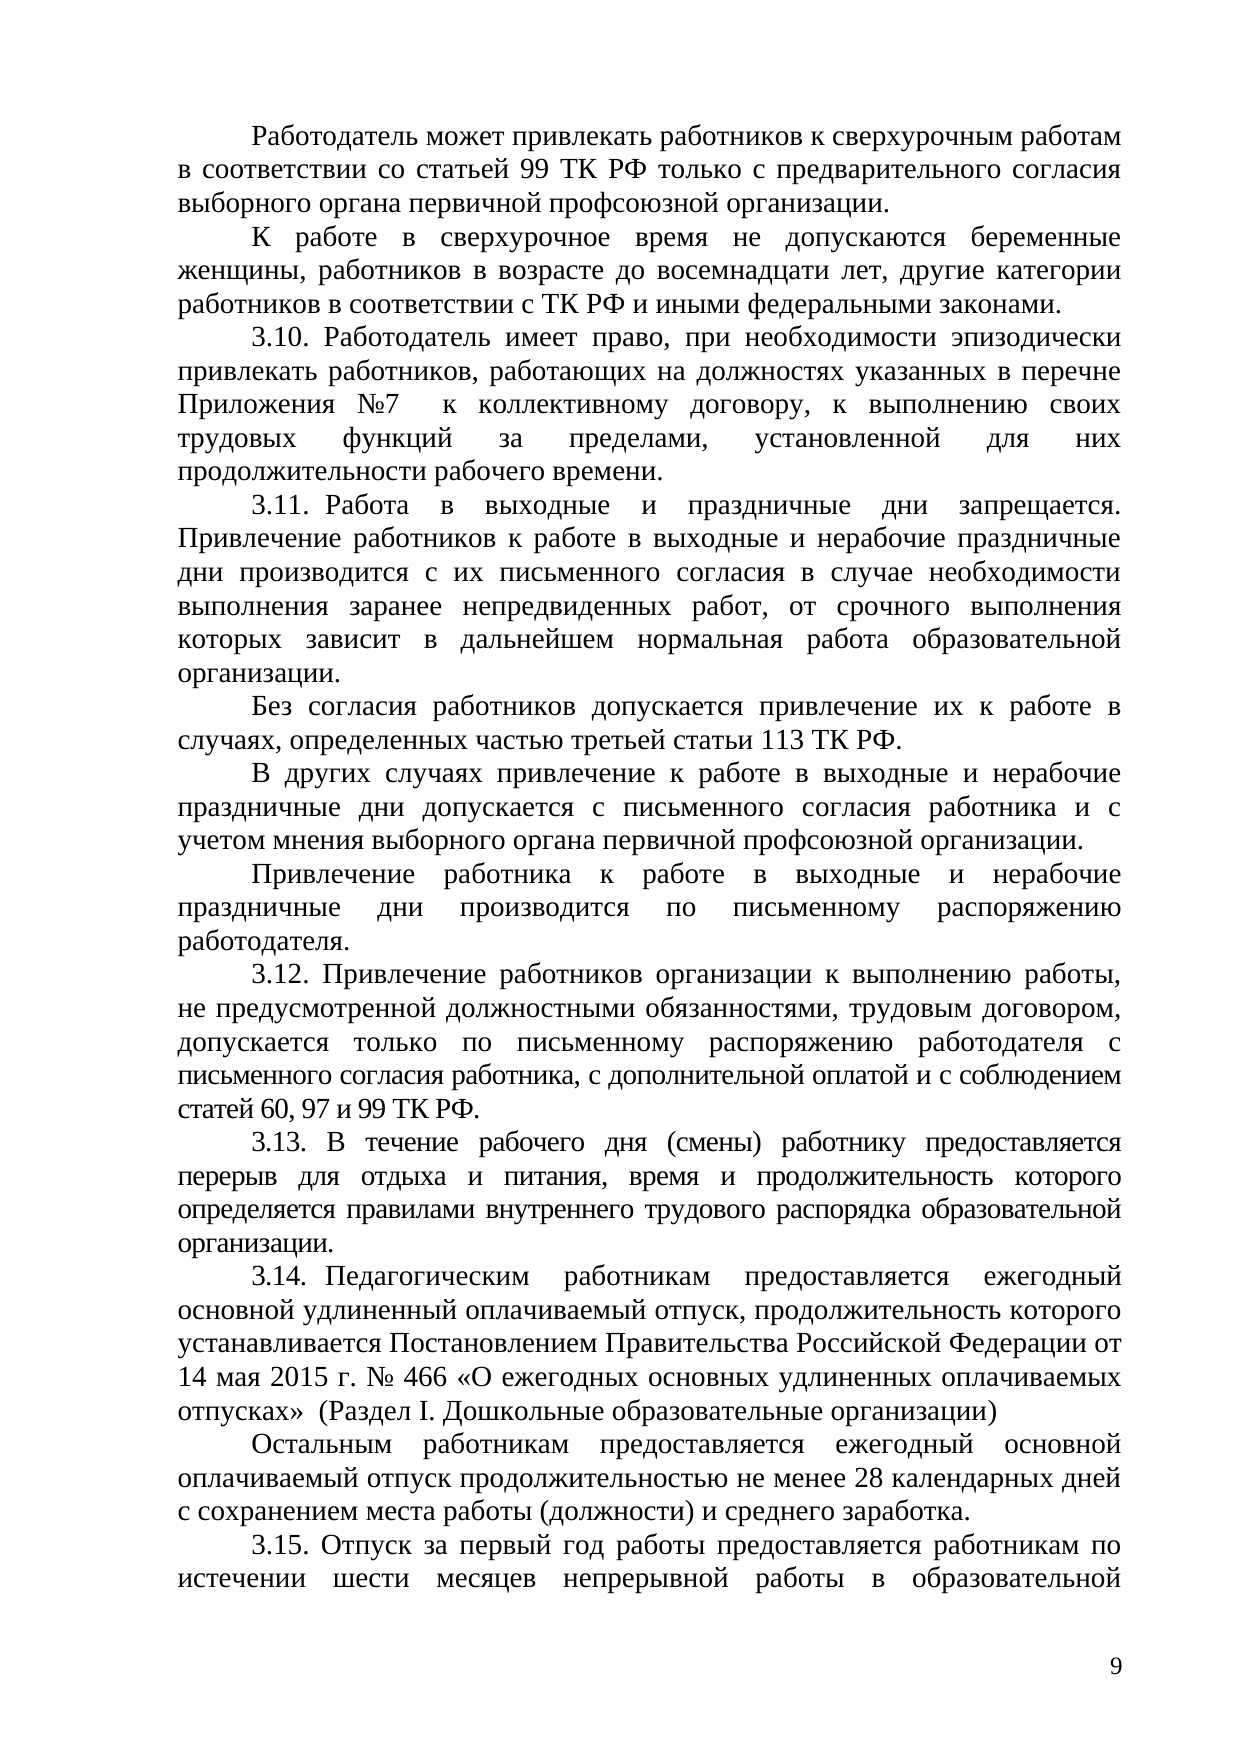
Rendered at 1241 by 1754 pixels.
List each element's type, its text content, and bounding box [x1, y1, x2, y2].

text 3.13. В течение рабочего дня (смены) работнику предоставляется перерыв для отдыха и питания, время и продолжительность которого определяется правилами внутреннего трудового распорядка образовательной организации. [177, 1124, 1122, 1258]
text 3.12. Привлечение работников организации к выполнению работы, не предусмотренной должностными обязанностями, трудовым договором, допускается только по письменному распоряжению работодателя с письменного согласия работника, с дополнительной оплатой и с соблюдением статей 60, 97 и 99 ТК РФ. [177, 957, 1122, 1124]
text 3.11. Работа в выходные и праздничные дни запрещается. Привлечение работников к работе в выходные и нерабочие праздничные дни производится с их письменного согласия в случае необходимости выполнения заранее непредвиденных работ, от срочного выполнения которых зависит в дальнейшем нормальная работа образовательной организации. [177, 487, 1122, 688]
text Остальным работникам предоставляется ежегодный основной оплачиваемый отпуск продолжительностью не менее 28 календарных дней с сохранением места работы (должности) и среднего заработка. [177, 1426, 1122, 1527]
text 3.10. Работодатель имеет право, при необходимости эпизодически привлекать работников, работающих на должностях указанных в перечне Приложения №7 к коллективному договору, к выполнению своих трудовых функций за пределами, установленной для них продолжительности рабочего времени. [177, 319, 1122, 487]
text Привлечение работника к работе в выходные и нерабочие праздничные дни производится по письменному распоряжению работодателя. [177, 856, 1122, 957]
text К работе в сверхурочное время не допускаются беременные женщины, работников в возрасте до восемнадцати лет, другие категории работников в соответствии с ТК РФ и иными федеральными законами. [177, 219, 1122, 319]
text В других случаях привлечение к работе в выходные и нерабочие праздничные дни допускается с письменного согласия работника и с учетом мнения выборного органа первичной профсоюзной организации. [177, 755, 1122, 856]
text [177, 1527, 1122, 1594]
text Работодатель может привлекать работников к сверхурочным работам в соответствии со статьей 99 ТК РФ только с предварительного согласия выборного органа первичной профсоюзной организации. [177, 118, 1122, 219]
text Без согласия работников допускается привлечение их к работе в случаях, определенных частью третьей статьи 113 ТК РФ. [177, 688, 1122, 755]
text 3.14. Педагогическим работникам предоставляется ежегодный основной удлиненный оплачиваемый отпуск, продолжительность которого устанавливается Постановлением Правительства Российской Федерации от 14 мая 2015 г. № 466 «О ежегодных основных удлиненных оплачиваемых отпусках» (Раздел I. Дошкольные образовательные организации) [177, 1258, 1122, 1426]
